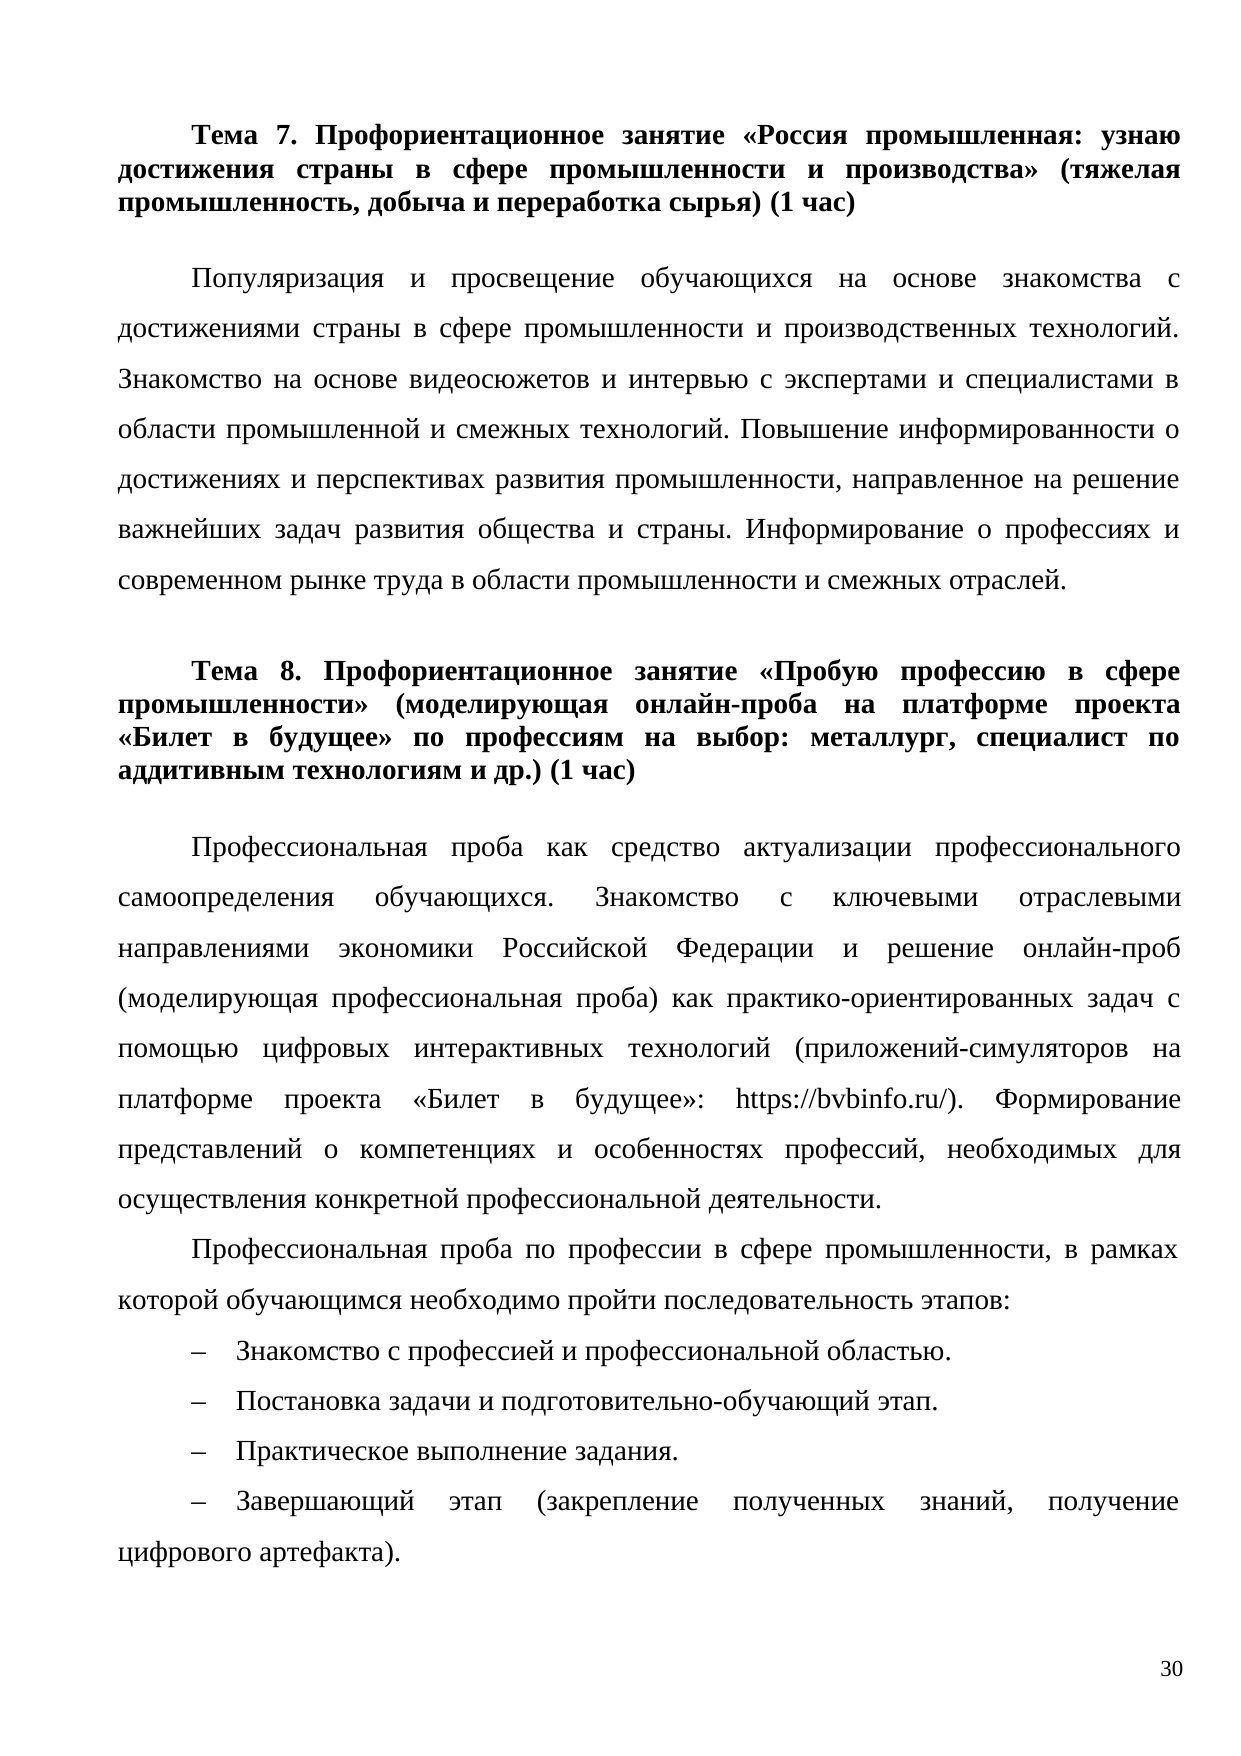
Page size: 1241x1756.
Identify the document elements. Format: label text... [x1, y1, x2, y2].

subtitle Тема 7. Профориентационное занятие «Россия промышленная: узнаю достижения страны в сфере промышленности и производства» (тяжелая промышленность, добыча и переработка сырья) (1 час) [118, 117, 1181, 218]
list Завершающий этап (закрепление полученных знаний, получение цифрового артефакта). [118, 1483, 1179, 1567]
list Знакомство с профессией и профессиональной областью. [191, 1333, 1194, 1366]
text Профессиональная проба как средство актуализации профессионального самоопределения обучающихся. Знакомство с ключевыми отраслевыми направлениями экономики Российской Федерации и решение онлайн-проб (моделирующая профессиональная проба) как практико-ориентированных задач с помощью цифровых интерактивных технологий (приложений-симуляторов на платформе проекта «Билет в будущее»: https://bvbinfo.ru/). Формирование представлений о компетенциях и особенностях профессий, необходимых для осуществления конкретной профессиональной деятельности. [118, 829, 1181, 1215]
subtitle Тема 8. Профориентационное занятие «Пробую профессию в сфере промышленности» (моделирующая онлайн-проба на платформе проекта «Билет в будущее» по профессиям на выбор: металлург, специалист по аддитивным технологиям и др.) (1 час) [118, 654, 1180, 786]
list Постановка задачи и подготовительно-обучающий этап. [191, 1383, 1194, 1416]
list Практическое выполнение задания. [191, 1433, 1194, 1467]
text Популяризация и просвещение обучающихся на основе знакомства с достижениями страны в сфере промышленности и производственных технологий. Знакомство на основе видеосюжетов и интервью с экспертами и специалистами в области промышленной и смежных технологий. Повышение информированности о достижениях и перспективах развития промышленности, направленное на решение важнейших задач развития общества и страны. Информирование о профессиях и современном рынке труда в области промышленности и смежных отраслей. [118, 260, 1181, 596]
text Профессиональная проба по профессии в сфере промышленности, в рамках которой обучающимся необходимо пройти последовательность этапов: [118, 1232, 1179, 1316]
